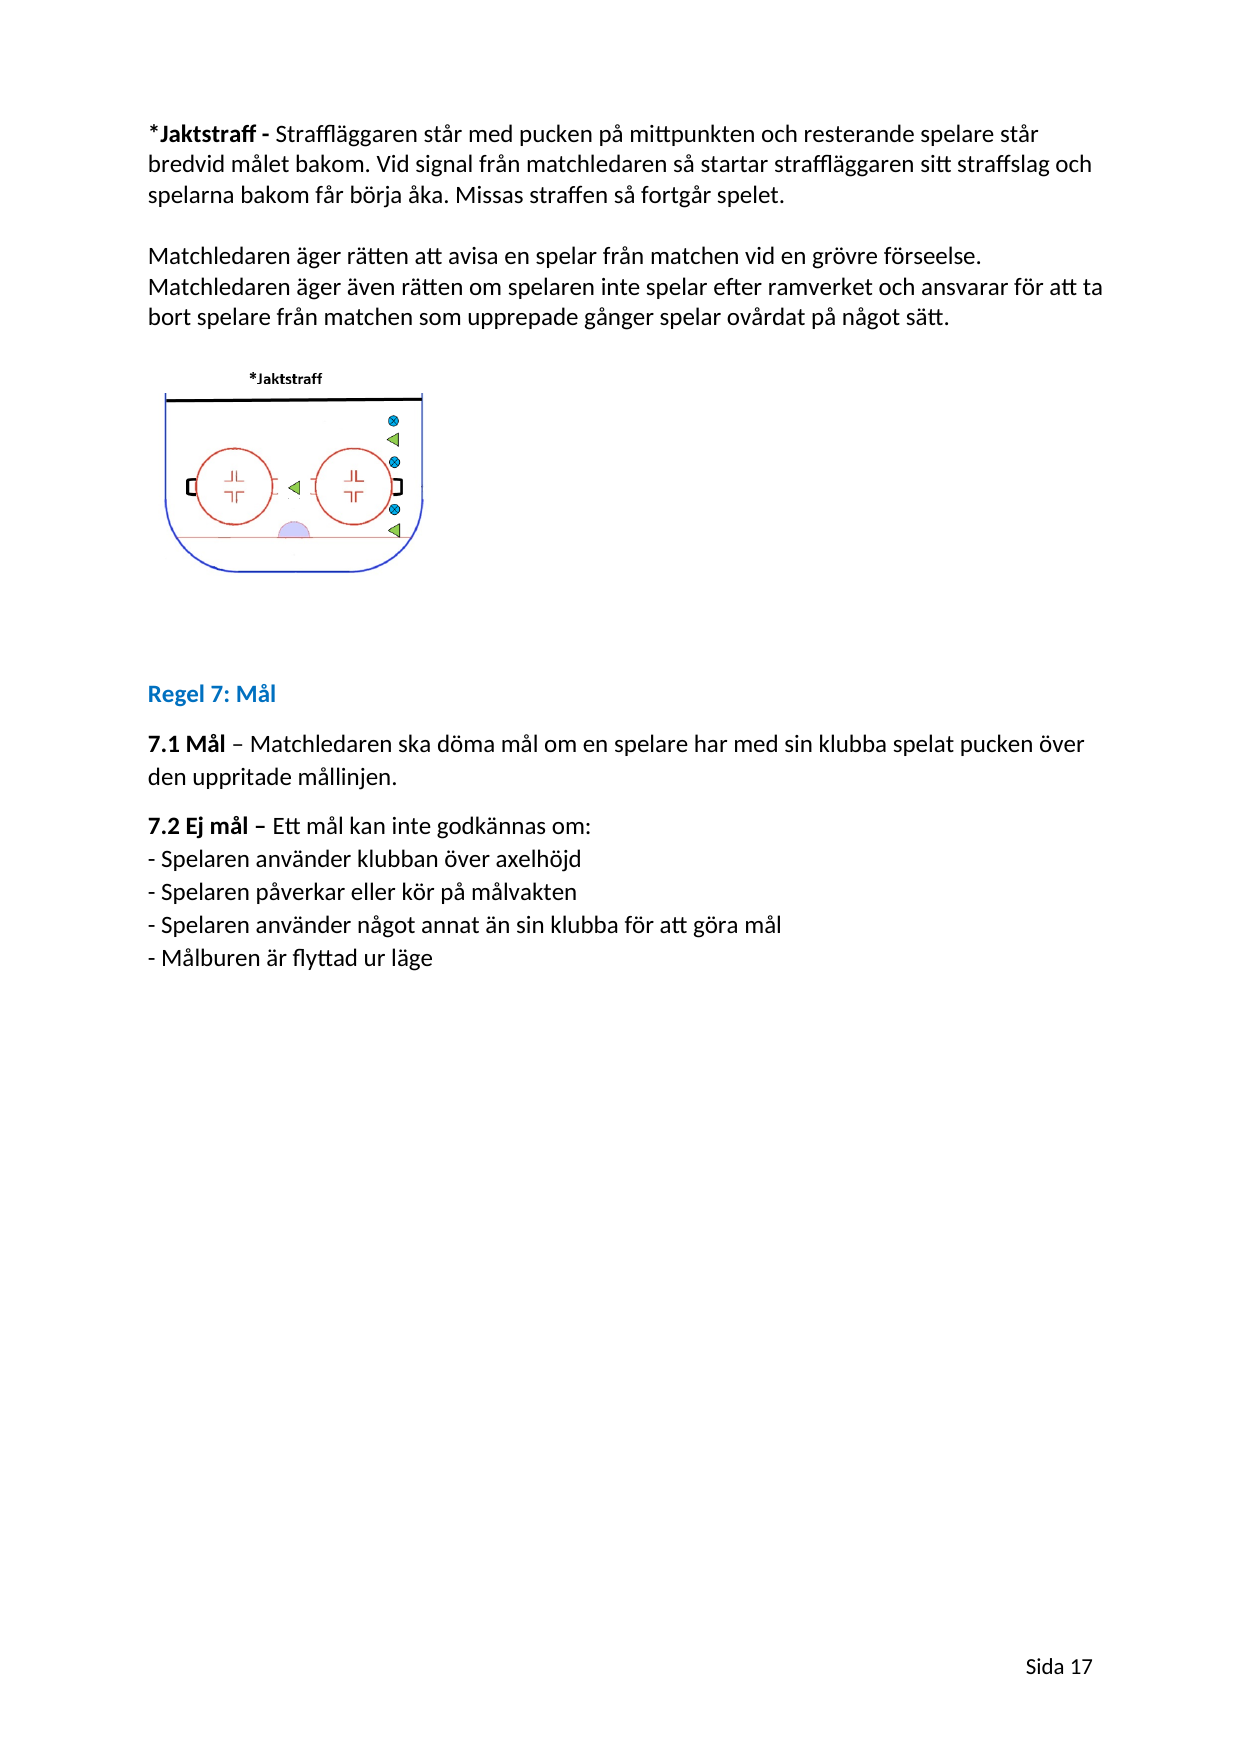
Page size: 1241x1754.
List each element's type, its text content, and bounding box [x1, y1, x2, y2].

picture [147, 362, 441, 587]
text *Jaktstraff - Straffläggaren står med pucken på mittpunkten och resterande spelare står bredvid målet bakom. Vid signal från matchledaren så startar straffläggaren sitt straffslag och spelarna bakom får börja åka. Missas straffen så fortgår spelet. [148, 118, 1122, 210]
text Regel 7: Mål [148, 678, 1122, 709]
text Matchledaren äger rätten att avisa en spelar från matchen vid en grövre förseelse. [148, 240, 1122, 271]
text - Spelaren påverkar eller kör på målvakten - Spelaren använder något annat än sin klubba för att göra mål - Målburen är flyttad ur läge [148, 876, 1122, 972]
text 7.1 Mål – Matchledaren ska döma mål om en spelare har med sin klubba spelat pucken över den uppritade mållinjen. [148, 728, 1122, 791]
text Matchledaren äger även rätten om spelaren inte spelar efter ramverket och ansvarar för att ta bort spelare från matchen som upprepade gånger spelar ovårdat på något sätt. [148, 271, 1122, 332]
text 7.2 Ej mål – Ett mål kan inte godkännas om: - Spelaren använder klubban över axelhöjd [148, 810, 1122, 874]
